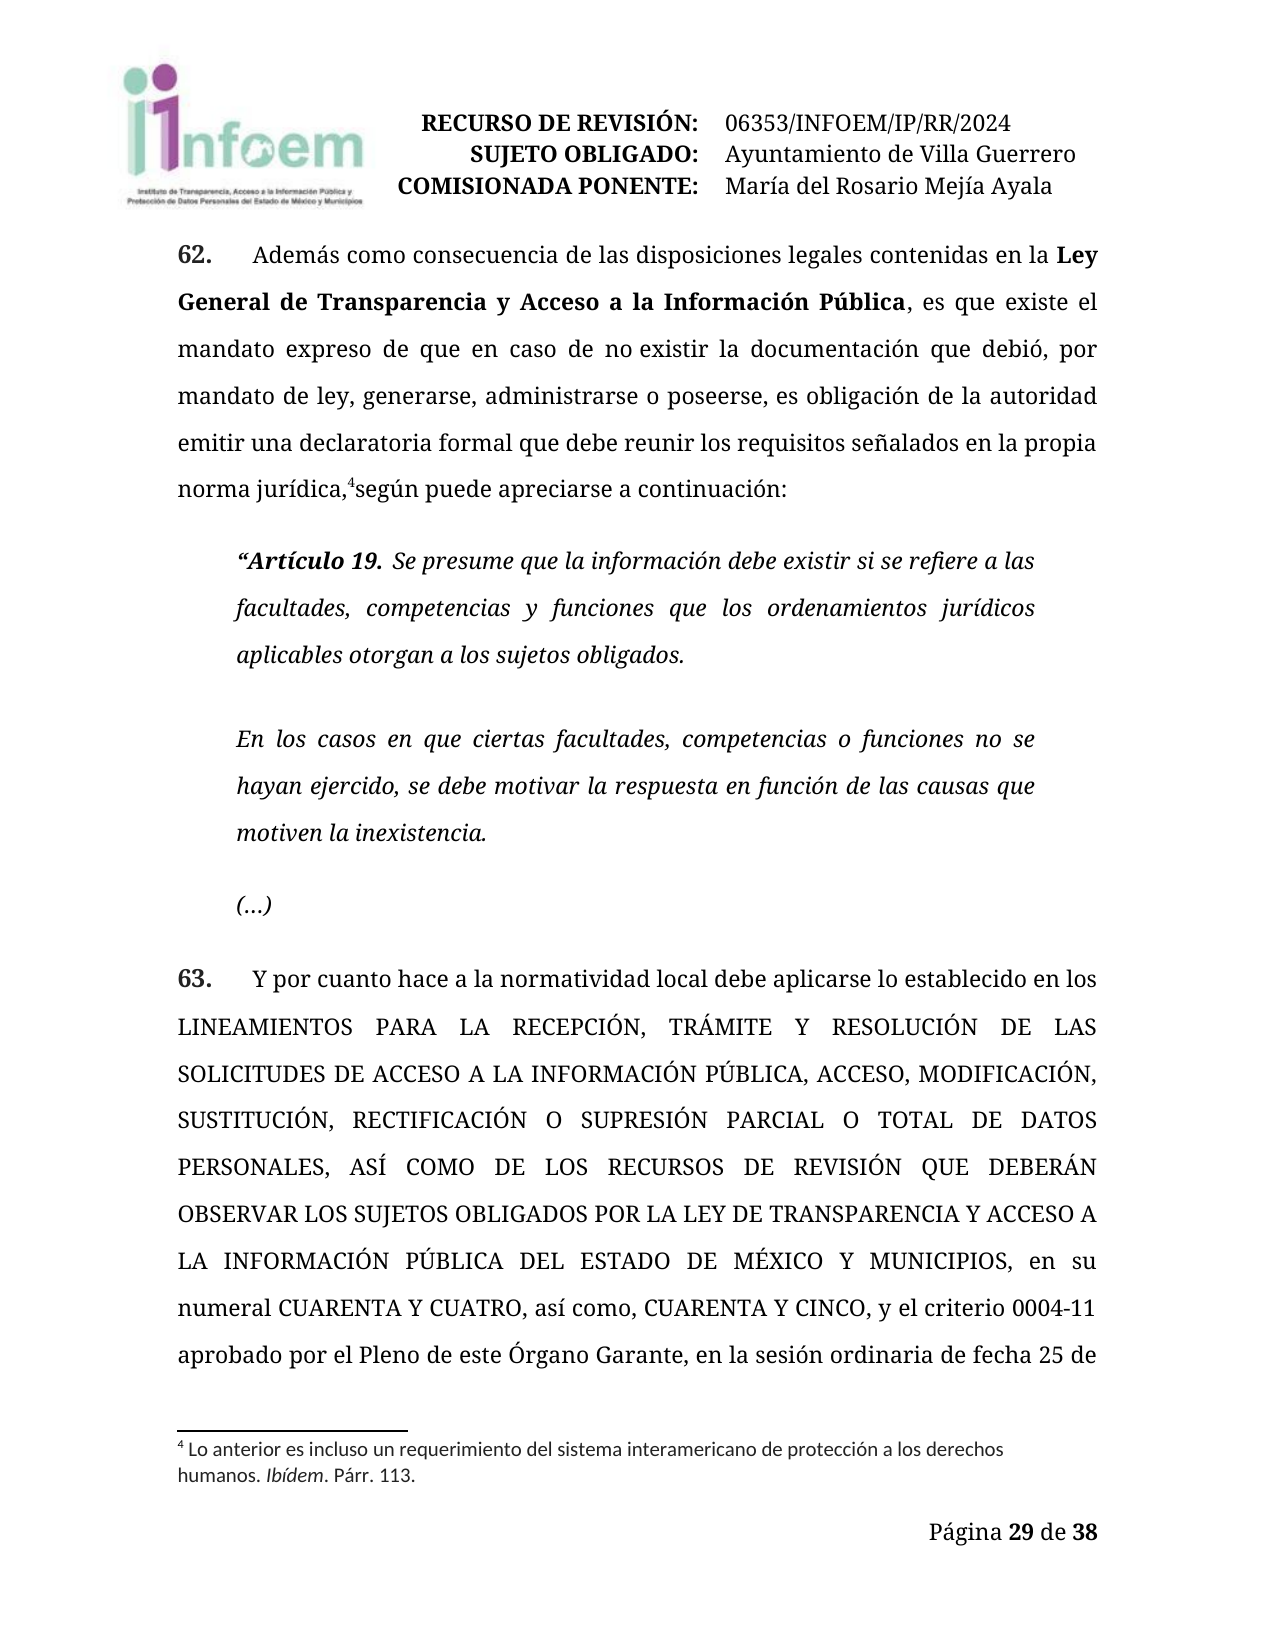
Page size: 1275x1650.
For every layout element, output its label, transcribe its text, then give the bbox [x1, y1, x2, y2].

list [177, 961, 1098, 1370]
list Además como consecuencia de las disposiciones legales contenidas en la Ley General de Transparencia y Acceso a la Información Pública, es que existe el mandato expreso de que en caso de no existir la documentación que debió, por mandato de ley, generarse, administrarse o poseerse, es obligación de la autoridad emitir una declaratoria formal que debe reunir los requisitos señalados en la propia norma jurídica,según puede apreciarse a continuación: [177, 236, 1098, 505]
text En los casos en que ciertas facultades, competencias o funciones no se hayan ejercido, se debe motivar la respuesta en función de las causas que motiven la inexistencia. [236, 723, 1039, 848]
text (…) [236, 889, 1039, 920]
text “Artículo 19. Se presume que la información debe existir si se refiere a las facultades, competencias y funciones que los ordenamientos jurídicos aplicables otorgan a los sujetos obligados. [236, 545, 1039, 670]
picture [5, 5, 1268, 1649]
